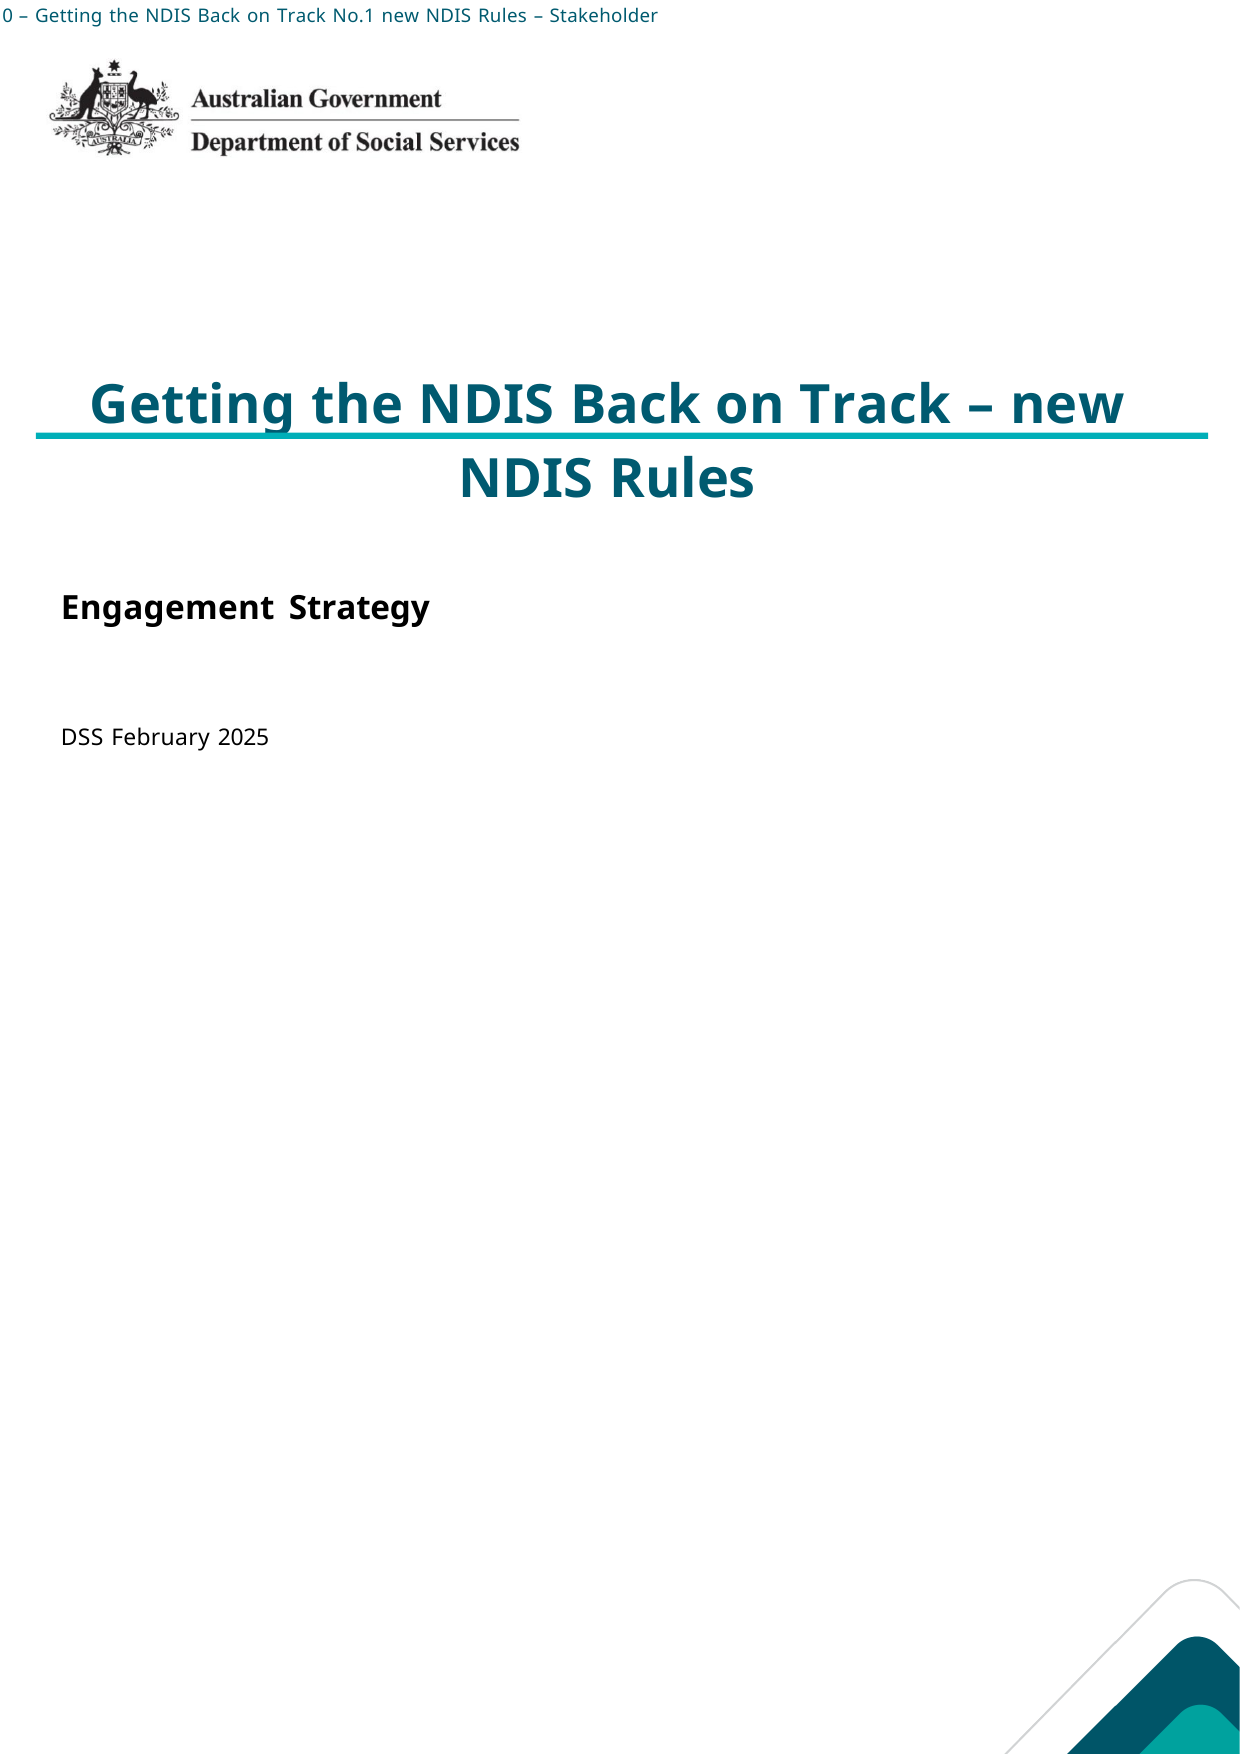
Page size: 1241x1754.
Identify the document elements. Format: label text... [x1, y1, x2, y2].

title Getting the NDIS Back on Track – new NDIS Rules [16, 366, 1197, 513]
text DSS February 2025 [61, 721, 1155, 752]
picture [1141, 1705, 1240, 1754]
text Engagement Strategy [61, 584, 1155, 629]
picture [45, 58, 523, 158]
picture [990, 1574, 1240, 1754]
